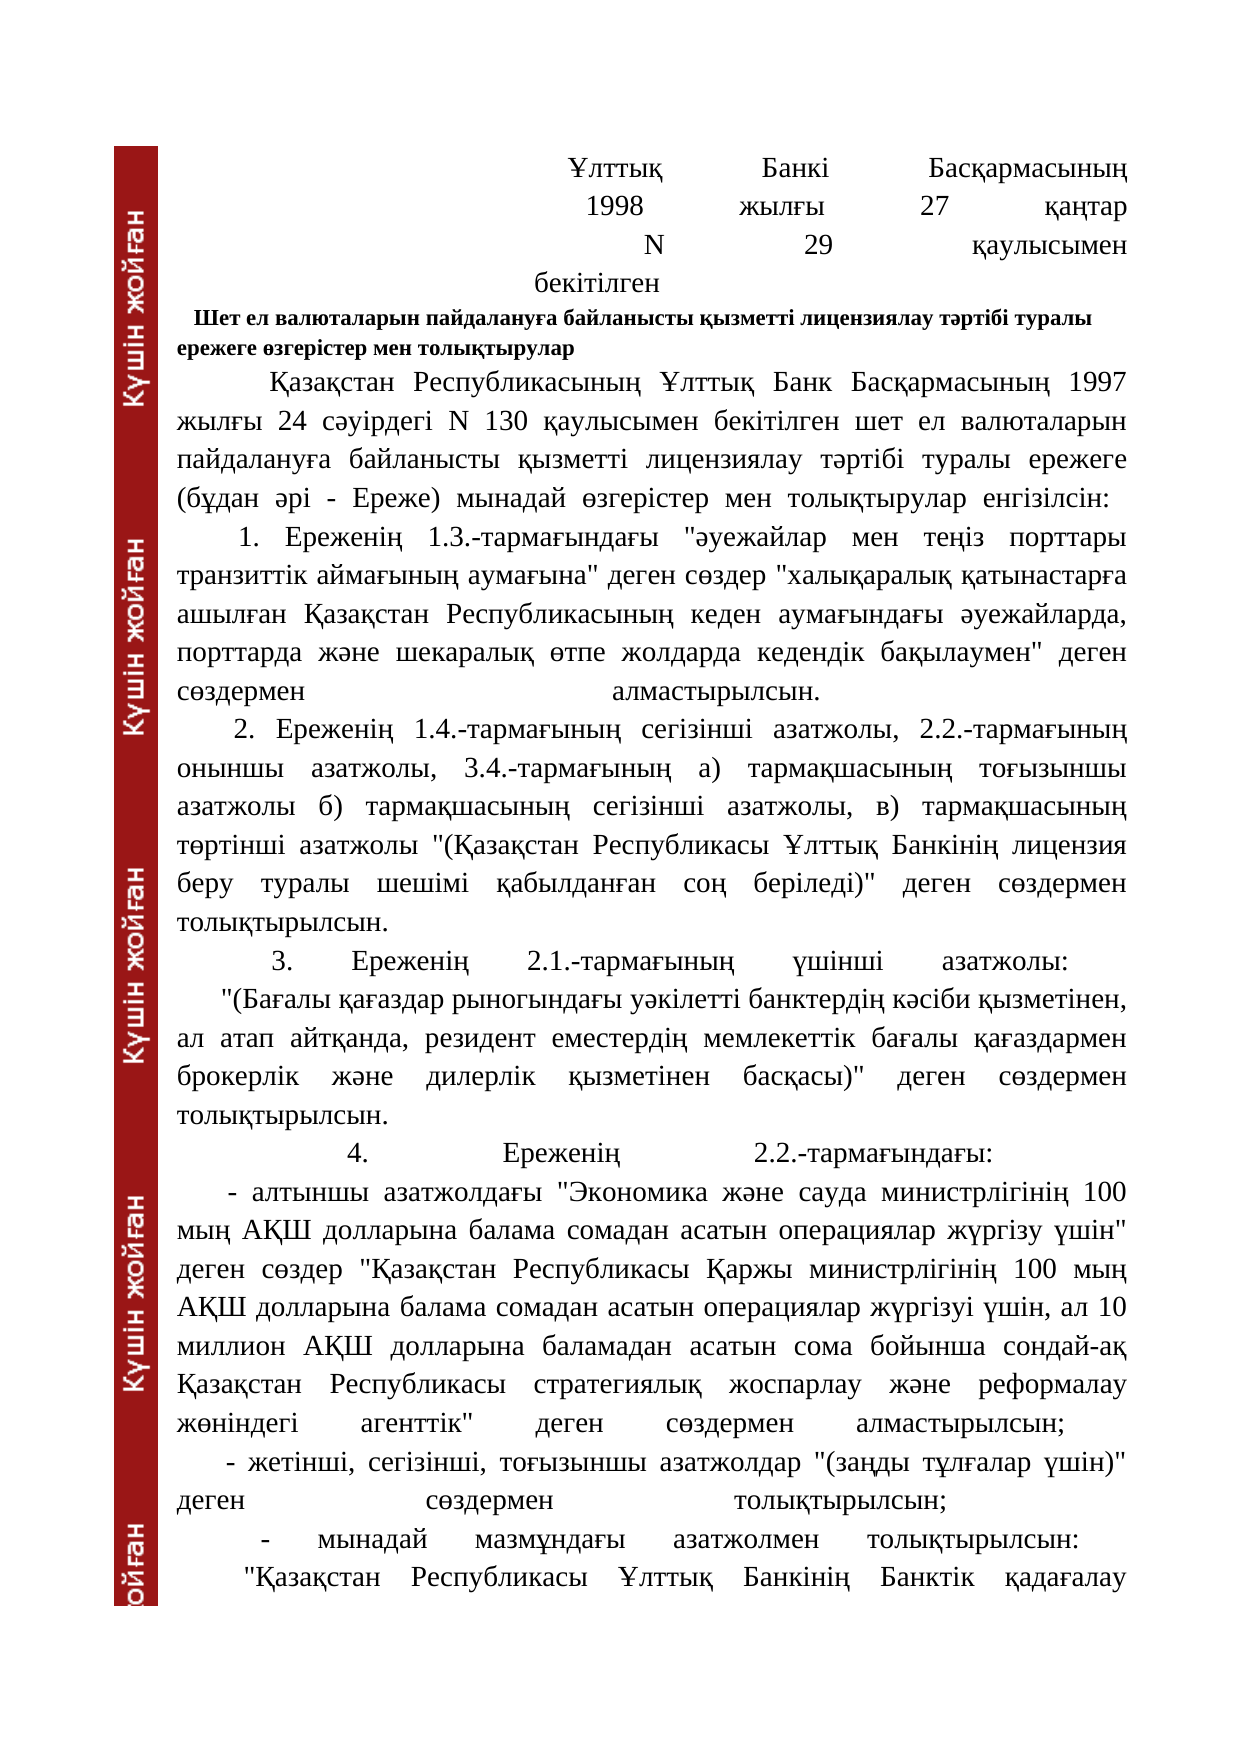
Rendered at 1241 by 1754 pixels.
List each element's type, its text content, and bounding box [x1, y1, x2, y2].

picture [114, 299, 158, 304]
picture [114, 1593, 158, 1606]
text Шет ел валюталарын пайдалануға байланысты қызметті лицензиялау тәртібі туралы ережеге өзгерістер мен толықтырулар [112, 304, 1128, 361]
picture [114, 146, 158, 150]
text Ұлттық Банк Төрағасы Қазақстан Республикасының Ұлттық Банкі Басқармасының 1998 жылғы 27 қаңтар N 29 қаулысымен бекітілген [112, 150, 1128, 299]
